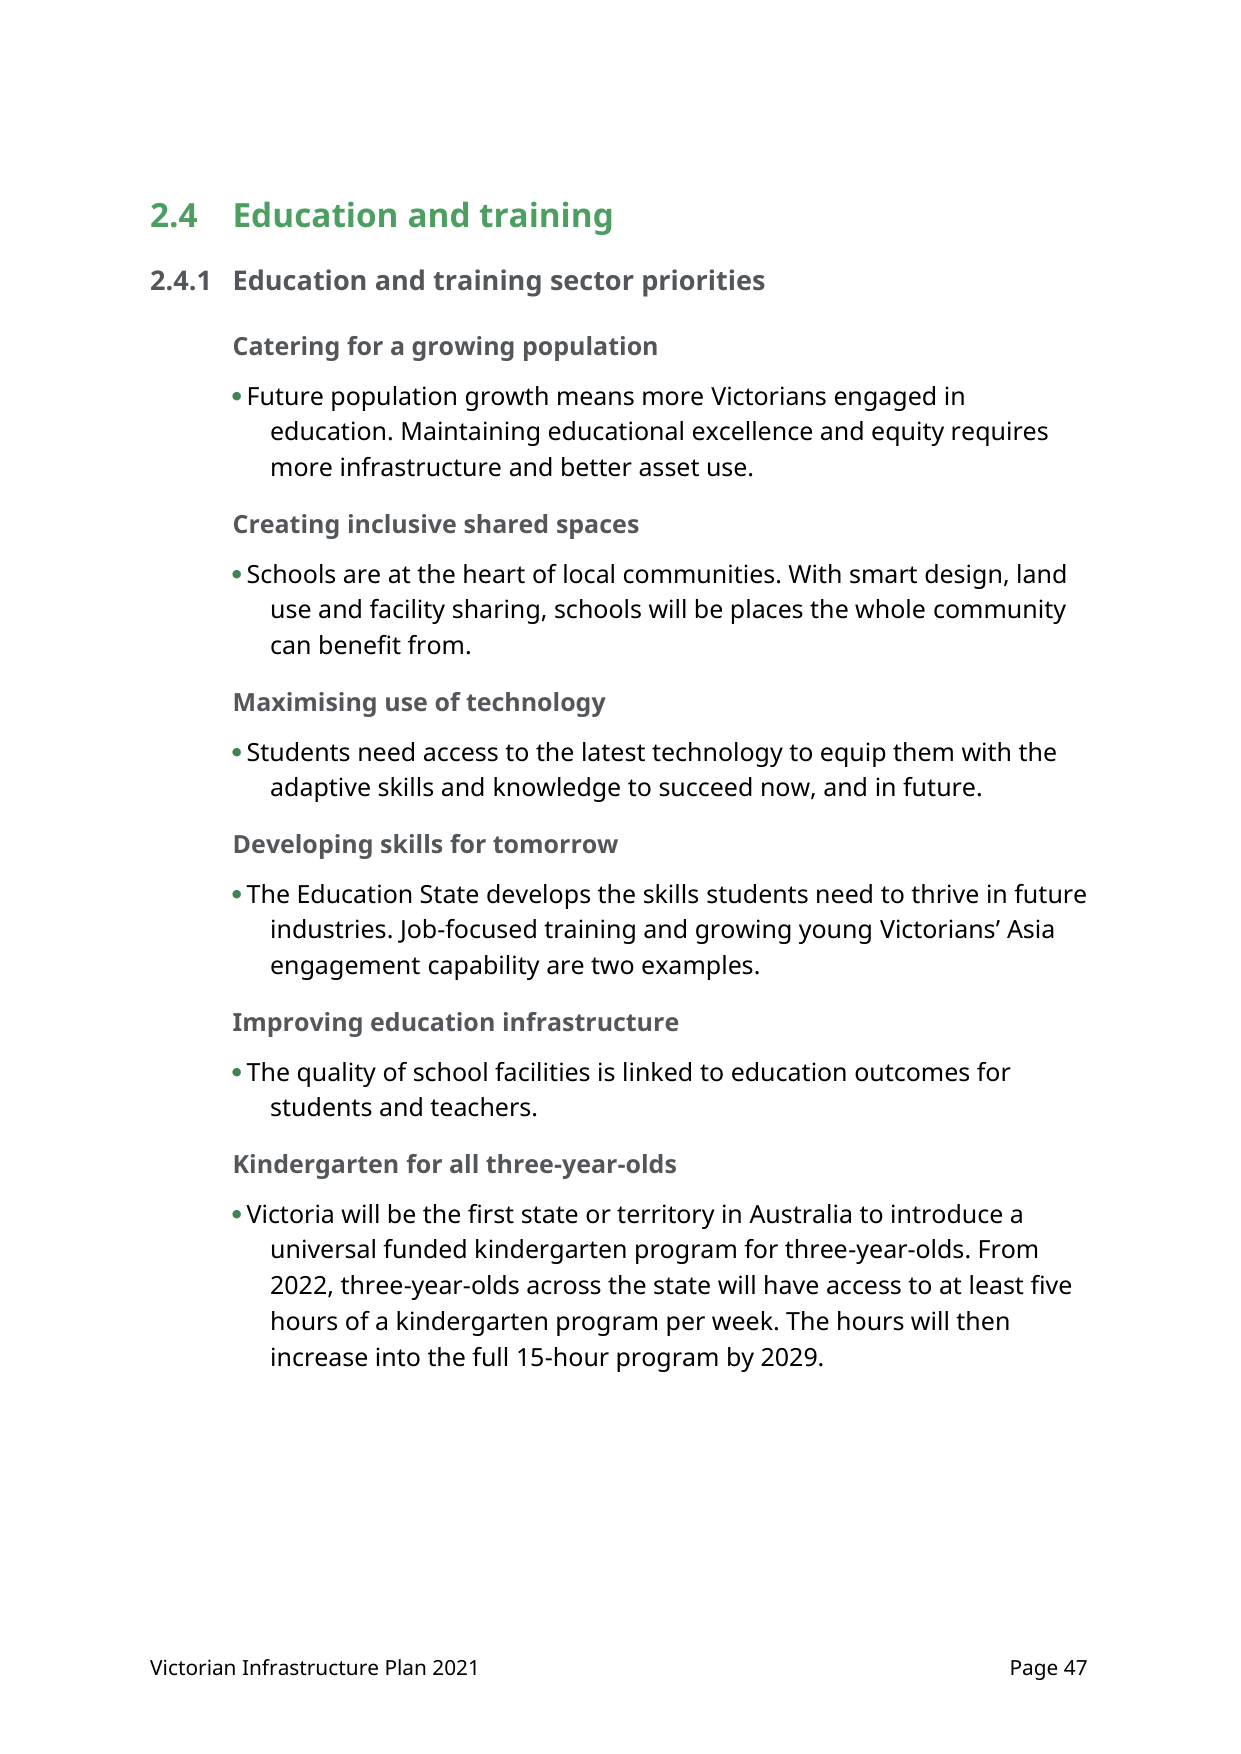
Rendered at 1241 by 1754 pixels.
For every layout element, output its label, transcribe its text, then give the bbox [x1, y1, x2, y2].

subtitle Education and training [150, 192, 1090, 238]
list Victoria will be the first state or territory in Australia to introduce a universal funded kindergarten program for three-year-olds. From 2022, three-year-olds across the state will have access to at least five hours of a kindergarten program per week. The hours will then increase into the full 15-hour program by 2029. [232, 1196, 1090, 1373]
subtitle Kindergarten for all three-year-olds [232, 1147, 1090, 1181]
subtitle Education and training sector priorities [150, 262, 1090, 298]
list The Education State develops the skills students need to thrive in future industries. Job-focused training and growing young Victorians’ Asia engagement capability are two examples. [232, 876, 1090, 982]
list Future population growth means more Victorians engaged in education. Maintaining educational excellence and equity requires more infrastructure and better asset use. [232, 378, 1090, 484]
list The quality of school facilities is linked to education outcomes for students and teachers. [232, 1054, 1090, 1124]
subtitle Improving education infrastructure [232, 1004, 1090, 1038]
subtitle Creating inclusive shared spaces [232, 506, 1090, 540]
list Schools are at the heart of local communities. With smart design, land use and facility sharing, schools will be places the whole community can benefit from. [232, 556, 1090, 662]
list Students need access to the latest technology to equip them with the adaptive skills and knowledge to succeed now, and in future. [232, 734, 1090, 804]
subtitle Developing skills for tomorrow [232, 826, 1090, 861]
subtitle Maximising use of technology [232, 684, 1090, 718]
subtitle Catering for a growing population [232, 328, 1090, 362]
